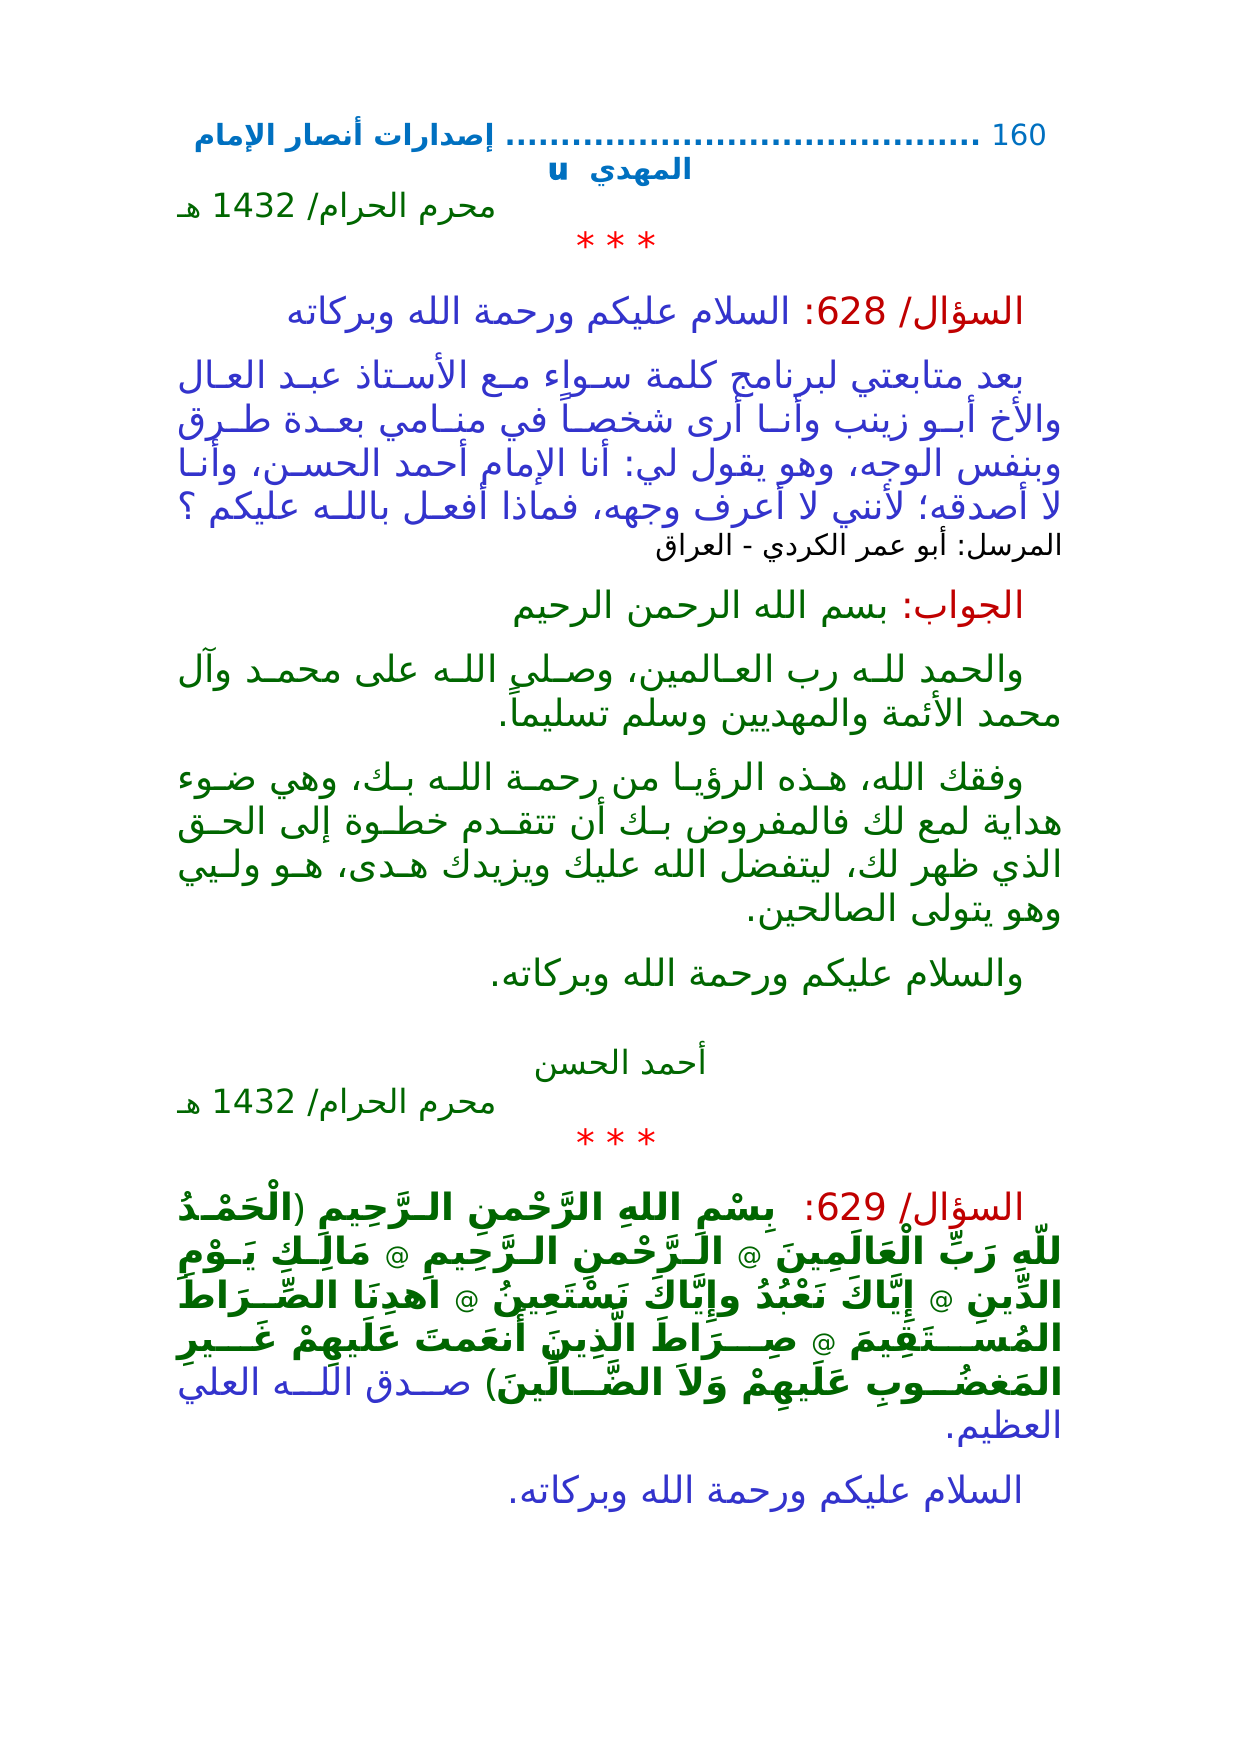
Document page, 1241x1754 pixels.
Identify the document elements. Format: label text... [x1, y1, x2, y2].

text السلام عليكم ورحمة الله وبركاته. [177, 1469, 1063, 1512]
text * * * [177, 225, 1063, 268]
text * * * [177, 1121, 1063, 1165]
text الجواب: بسم الله الرحمن الرحيم [177, 583, 1063, 627]
text محرم الحرام/ 1432 هـ [177, 1083, 1063, 1121]
text والحمد لله رب العالمين، وصلى الله على محمد وآل محمد الأئمة والمهديين وسلم تسليماً. [177, 648, 1063, 735]
text وفقك الله، هذه الرؤيا من رحمة الله بك، وهي ضوء هداية لمع لك فالمفروض بك أن تتقدم خطوة إلى الحق الذي ظهر لك، ليتفضل الله عليك ويزيدك هدى، هو وليي وهو يتولى الصالحين. [177, 756, 1063, 930]
text السؤال/ 629: بِسْمِ اللهِ الرَّحْمنِ الرَّحِيمِ ﴿الْحَمْدُ للّهِ رَبِّ الْعَالَمِينَ الرَّحْمنِ الرَّحِيمِ مَالِكِ يَوْمِ الدِّينِ إِيَّاكَ نَعْبُدُ وإِيَّاكَ نَسْتَعِينُ اهدِنَا الصِّرَاطَ المُستَقِيمَ صِرَاطَ الَّذِينَ أَنعَمتَ عَلَيهِمْ غَيرِ المَغضُوبِ عَلَيهِمْ وَلاَ الضَّالِّينَ﴾ صدق الله العلي العظيم. [177, 1186, 1063, 1448]
text أحمد الحسن [177, 1016, 1063, 1083]
text والسلام عليكم ورحمة الله وبركاته. [177, 951, 1063, 995]
text بعد متابعتي لبرنامج كلمة سواء مع الأستاذ عبد العال والأخ أبو زينب وأنا أرى شخصاً في منامي بعدة طرق وبنفس الوجه، وهو يقول لي: أنا الإمام أحمد الحسن، وأنا لا أصدقه؛ لأنني لا أعرف وجهه، فماذا أفعل بالله عليكم ؟ المرسل: أبو عمر الكردي - العراق [177, 354, 1063, 562]
text السؤال/ 628: السلام عليكم ورحمة الله وبركاته [177, 289, 1063, 333]
text محرم الحرام/ 1432 هـ [177, 186, 1063, 225]
